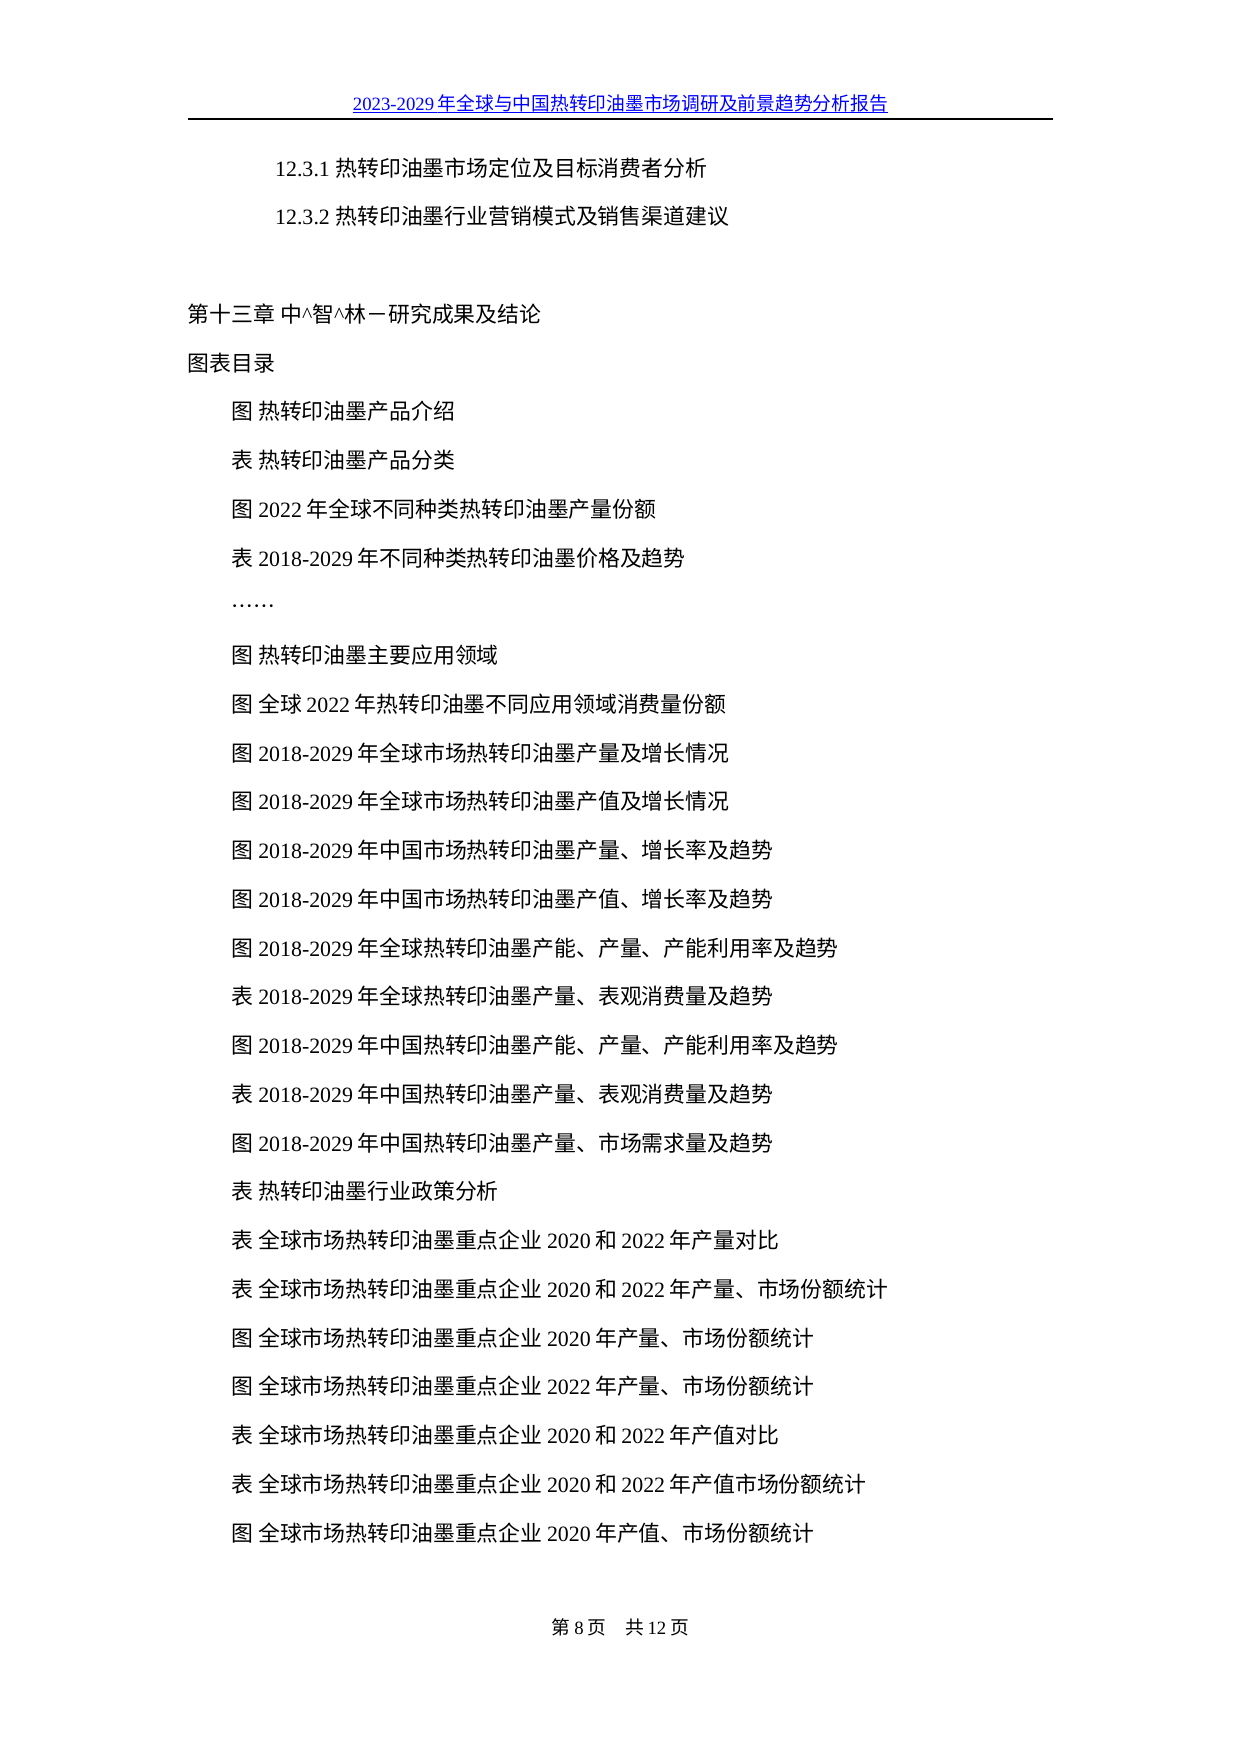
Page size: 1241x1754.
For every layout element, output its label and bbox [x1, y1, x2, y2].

text [187, 150, 1053, 1548]
